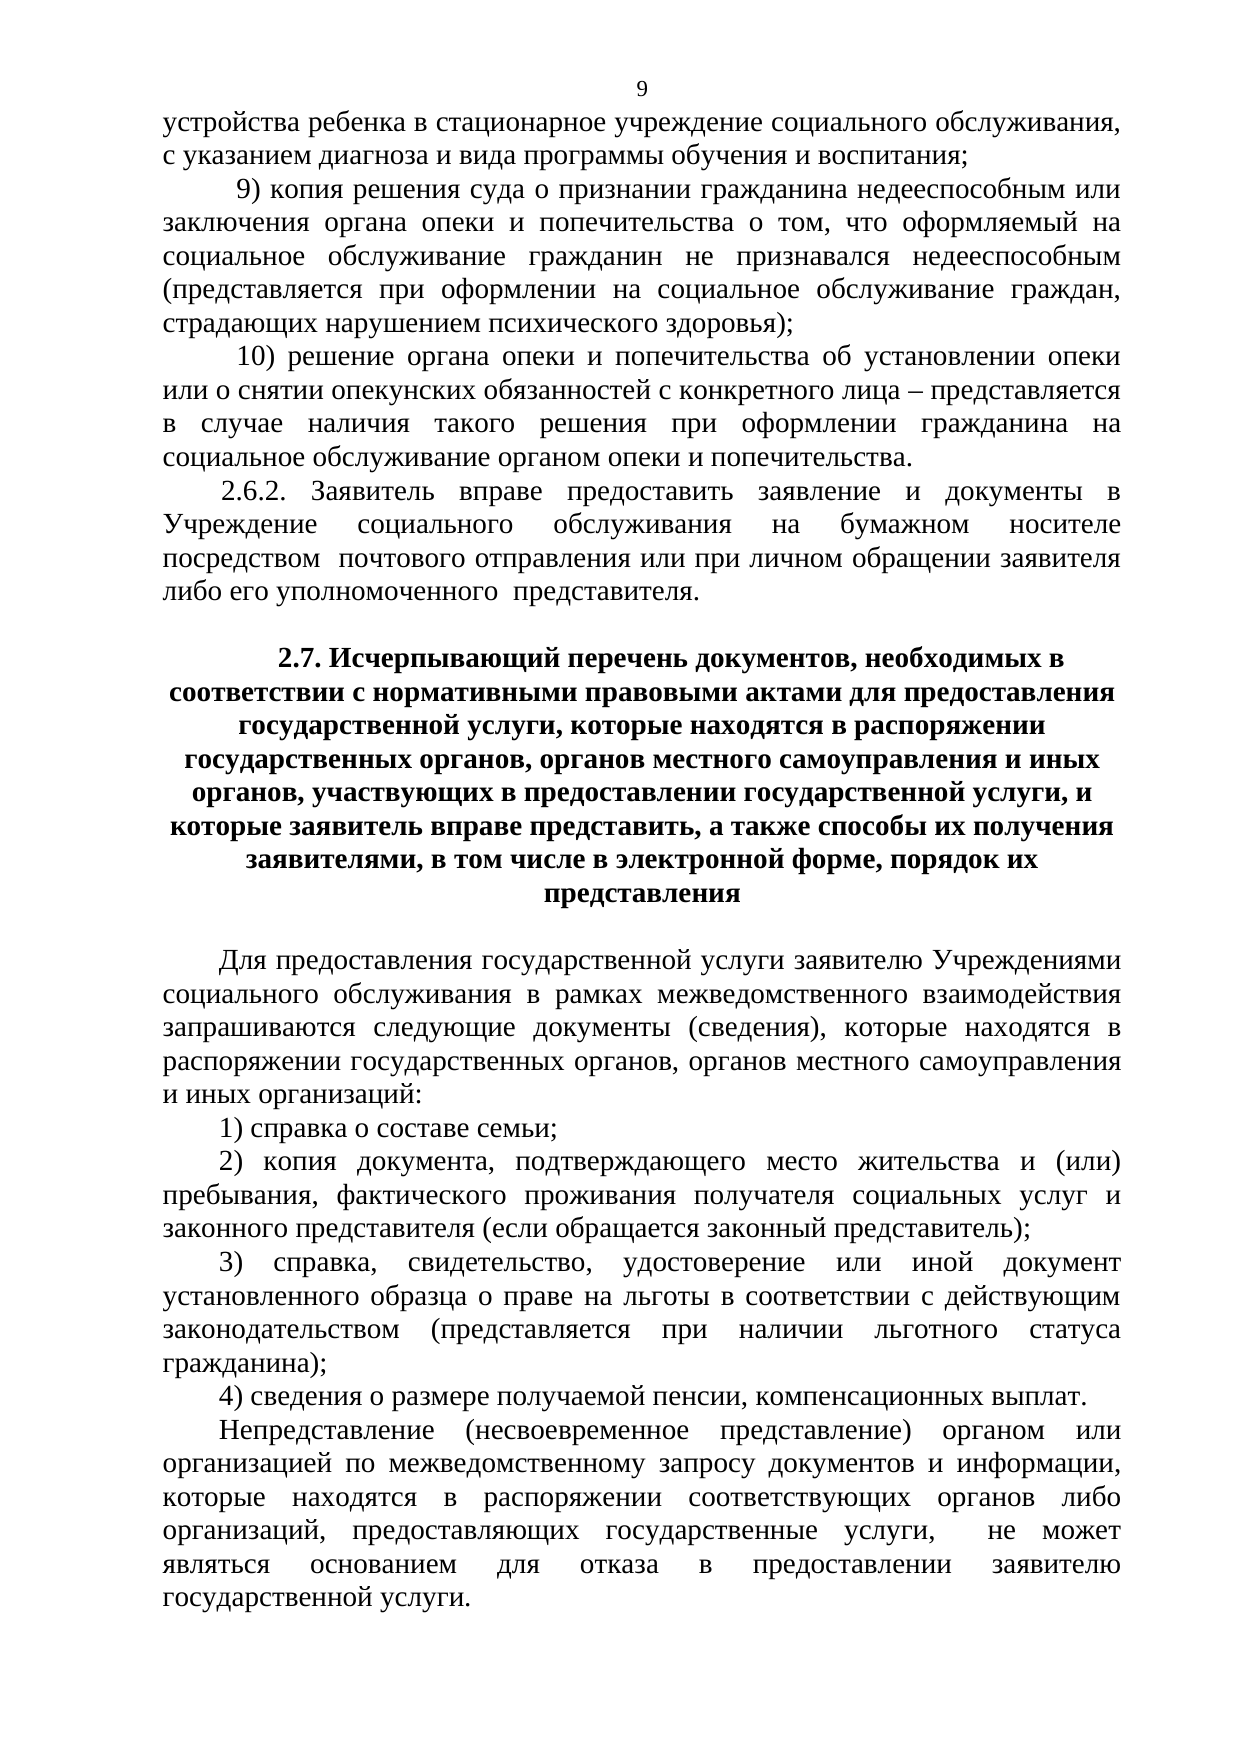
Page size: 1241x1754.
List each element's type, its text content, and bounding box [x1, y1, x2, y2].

text 2.6.2. Заявитель вправе предоставить заявление и документы в Учреждение социального обслуживания на бумажном носителе посредством почтового отправления или при личном обращении заявителя либо его уполномоченного представителя. [162, 473, 1122, 607]
text 2) копия документа, подтверждающего место жительства и (или) пребывания, фактического проживания получателя социальных услуг и законного представителя (если обращается законный представитель); [162, 1143, 1122, 1244]
text Непредставление (несвоевременное представление) органом или организацией по межведомственному запросу документов и информации, которые находятся в распоряжении соответствующих органов либо организаций, предоставляющих государственные услуги, не может являться основанием для отказа в предоставлении заявителю государственной услуги. [162, 1412, 1122, 1613]
text 10) решение органа опеки и попечительства об установлении опеки или о снятии опекунских обязанностей с конкретного лица – представляется в случае наличия такого решения при оформлении гражданина на социальное обслуживание органом опеки и попечительства. [162, 338, 1122, 473]
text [162, 104, 1122, 171]
text 3) справка, свидетельство, удостоверение или иной документ установленного образца о праве на льготы в соответствии с действующим законодательством (представляется при наличии льготного статуса гражданина); [162, 1244, 1122, 1378]
text 1) справка о составе семьи; [162, 1110, 1122, 1143]
text Для предоставления государственной услуги заявителю Учреждениями социального обслуживания в рамках межведомственного взаимодействия запрашиваются следующие документы (сведения), которые находятся в распоряжении государственных органов, органов местного самоуправления и иных организаций: [162, 942, 1122, 1110]
text 9) копия решения суда о признании гражданина недееспособным или заключения органа опеки и попечительства о том, что оформляемый на социальное обслуживание гражданин не признавался недееспособным (представляется при оформлении на социальное обслуживание граждан, страдающих нарушением психического здоровья); [162, 171, 1122, 338]
text 2.7. Исчерпывающий перечень документов, необходимых в соответствии с нормативными правовыми актами для предоставления государственной услуги, которые находятся в распоряжении государственных органов, органов местного самоуправления и иных органов, участвующих в предоставлении государственной услуги, и которые заявитель вправе представить, а также способы их получения заявителями, в том числе в электронной форме, порядок их представления [162, 640, 1122, 909]
text 4) сведения о размере получаемой пенсии, компенсационных выплат. [162, 1378, 1122, 1412]
